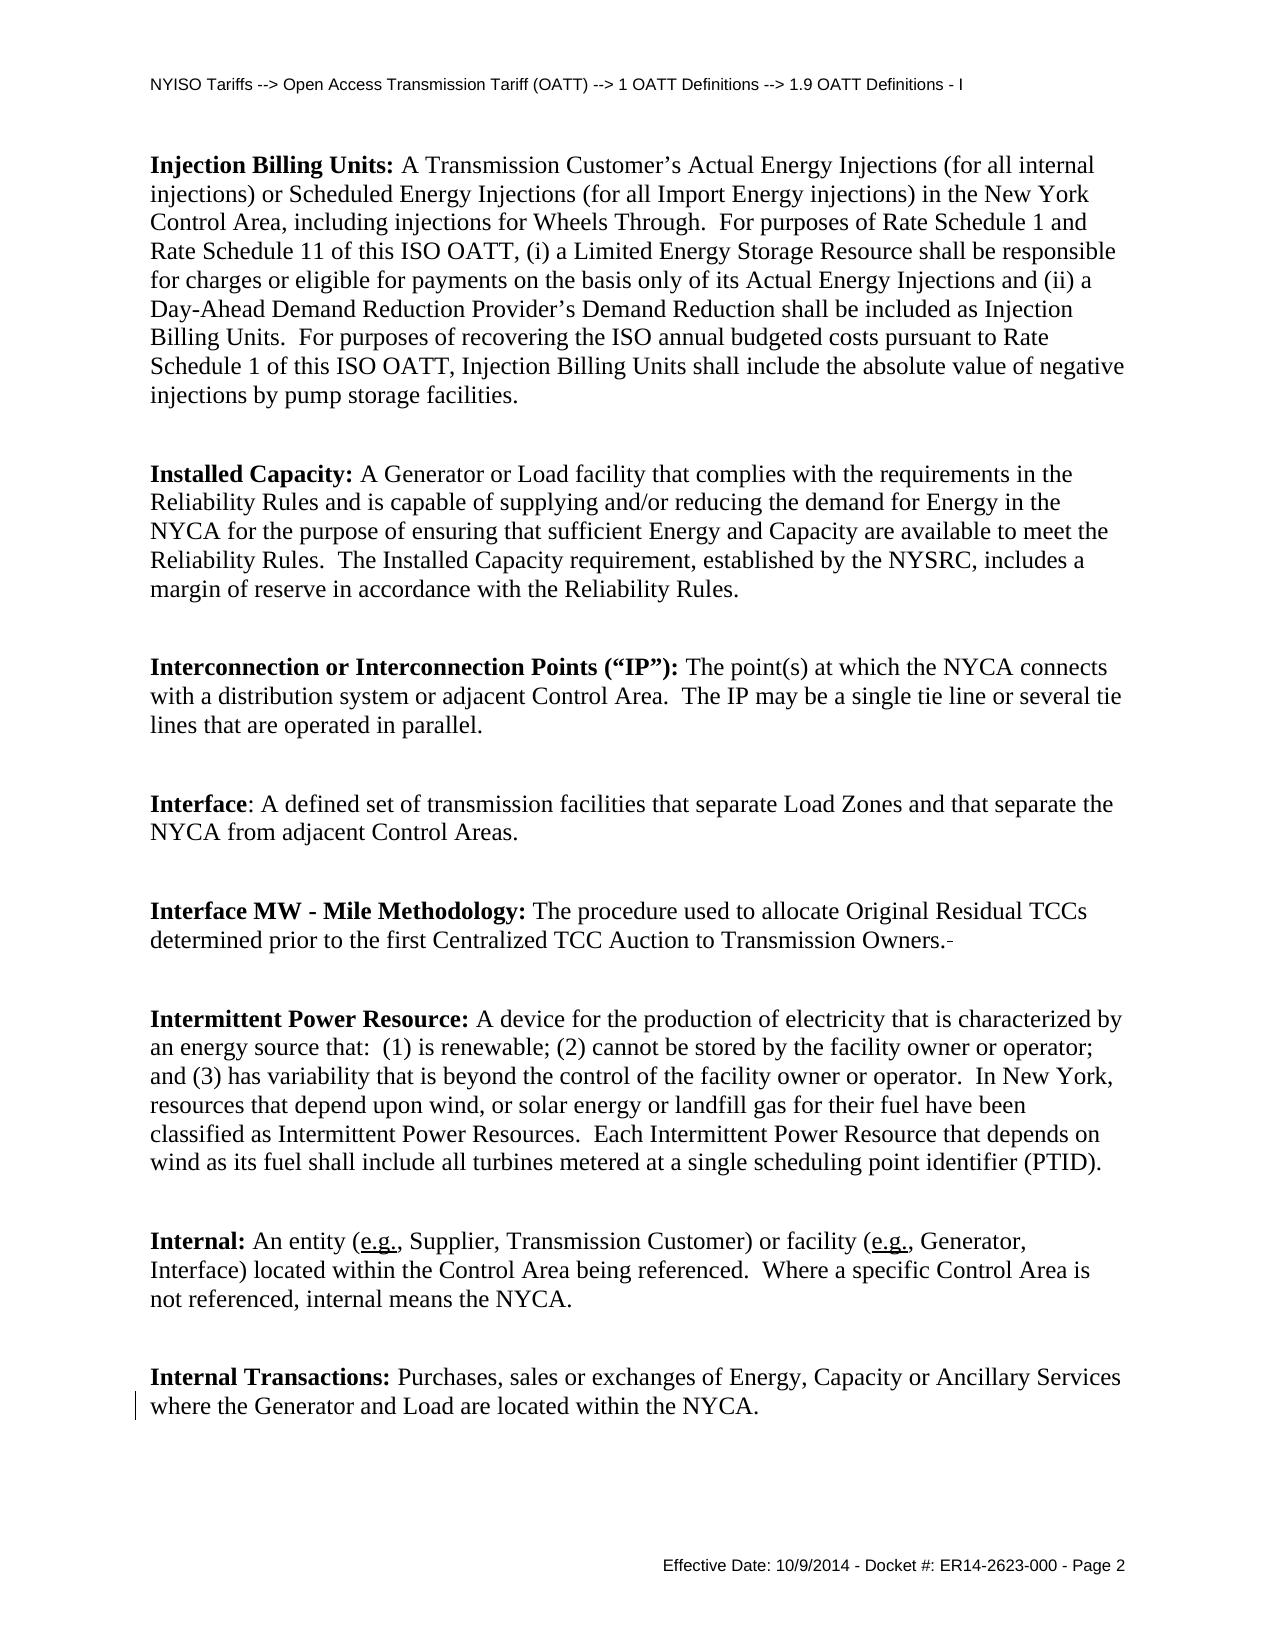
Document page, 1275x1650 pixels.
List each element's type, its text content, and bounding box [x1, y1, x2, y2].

text Internal: An entity (e.g., Supplier, Transmission Customer) or facility (e.g., Generator, Interface) located within the Control Area being referenced. Where a specific Control Area is not referenced, internal means the NYCA. [150, 1226, 1125, 1312]
text Injection Billing Units: A Transmission Customer’s Actual Energy Injections (for all internal injections) or Scheduled Energy Injections (for all Import Energy injections) in the New York Control Area, including injections for Wheels Through. For purposes of Rate Schedule 1 and Rate Schedule 11 of this ISO OATT, (i) a Limited Energy Storage Resource shall be responsible for charges or eligible for payments on the basis only of its Actual Energy Injections and (ii) a Day-Ahead Demand Reduction Provider’s Demand Reduction shall be included as Injection Billing Units. For purposes of recovering the ISO annual budgeted costs pursuant to Rate Schedule 1 of this ISO OATT, Injection Billing Units shall include the absolute value of negative injections by pump storage facilities. [150, 150, 1125, 409]
text Internal Transactions: Purchases, sales or exchanges of Energy, Capacity or Ancillary Services where the Generator and Load are located within the NYCA. [150, 1362, 1125, 1420]
text Interconnection or Interconnection Points (“IP”): The point(s) at which the NYCA connects with a distribution system or adjacent Control Area. The IP may be a single tie line or several tie lines that are operated in parallel. [150, 652, 1125, 739]
text Installed Capacity: A Generator or Load facility that complies with the requirements in the Reliability Rules and is capable of supplying and/or reducing the demand for Energy in the NYCA for the purpose of ensuring that sufficient Energy and Capacity are available to meet the Reliability Rules. The Installed Capacity requirement, established by the NYSRC, includes a margin of reserve in accordance with the Reliability Rules. [150, 459, 1125, 602]
text Interface: A defined set of transmission facilities that separate Load Zones and that separate the NYCA from adjacent Control Areas. [150, 789, 1125, 846]
text Intermittent Power Resource: A device for the production of electricity that is characterized by an energy source that: (1) is renewable; (2) cannot be stored by the facility owner or operator; and (3) has variability that is beyond the control of the facility owner or operator. In New York, resources that depend upon wind, or solar energy or landfill gas for their fuel have been classified as Intermittent Power Resources. Each Intermittent Power Resource that depends on wind as its fuel shall include all turbines metered at a single scheduling point identifier (PTID). [150, 1004, 1125, 1176]
text Interface MW - Mile Methodology: The procedure used to allocate Original Residual TCCs determined prior to the first Centralized TCC Auction to Transmission Owners. [150, 896, 1125, 954]
